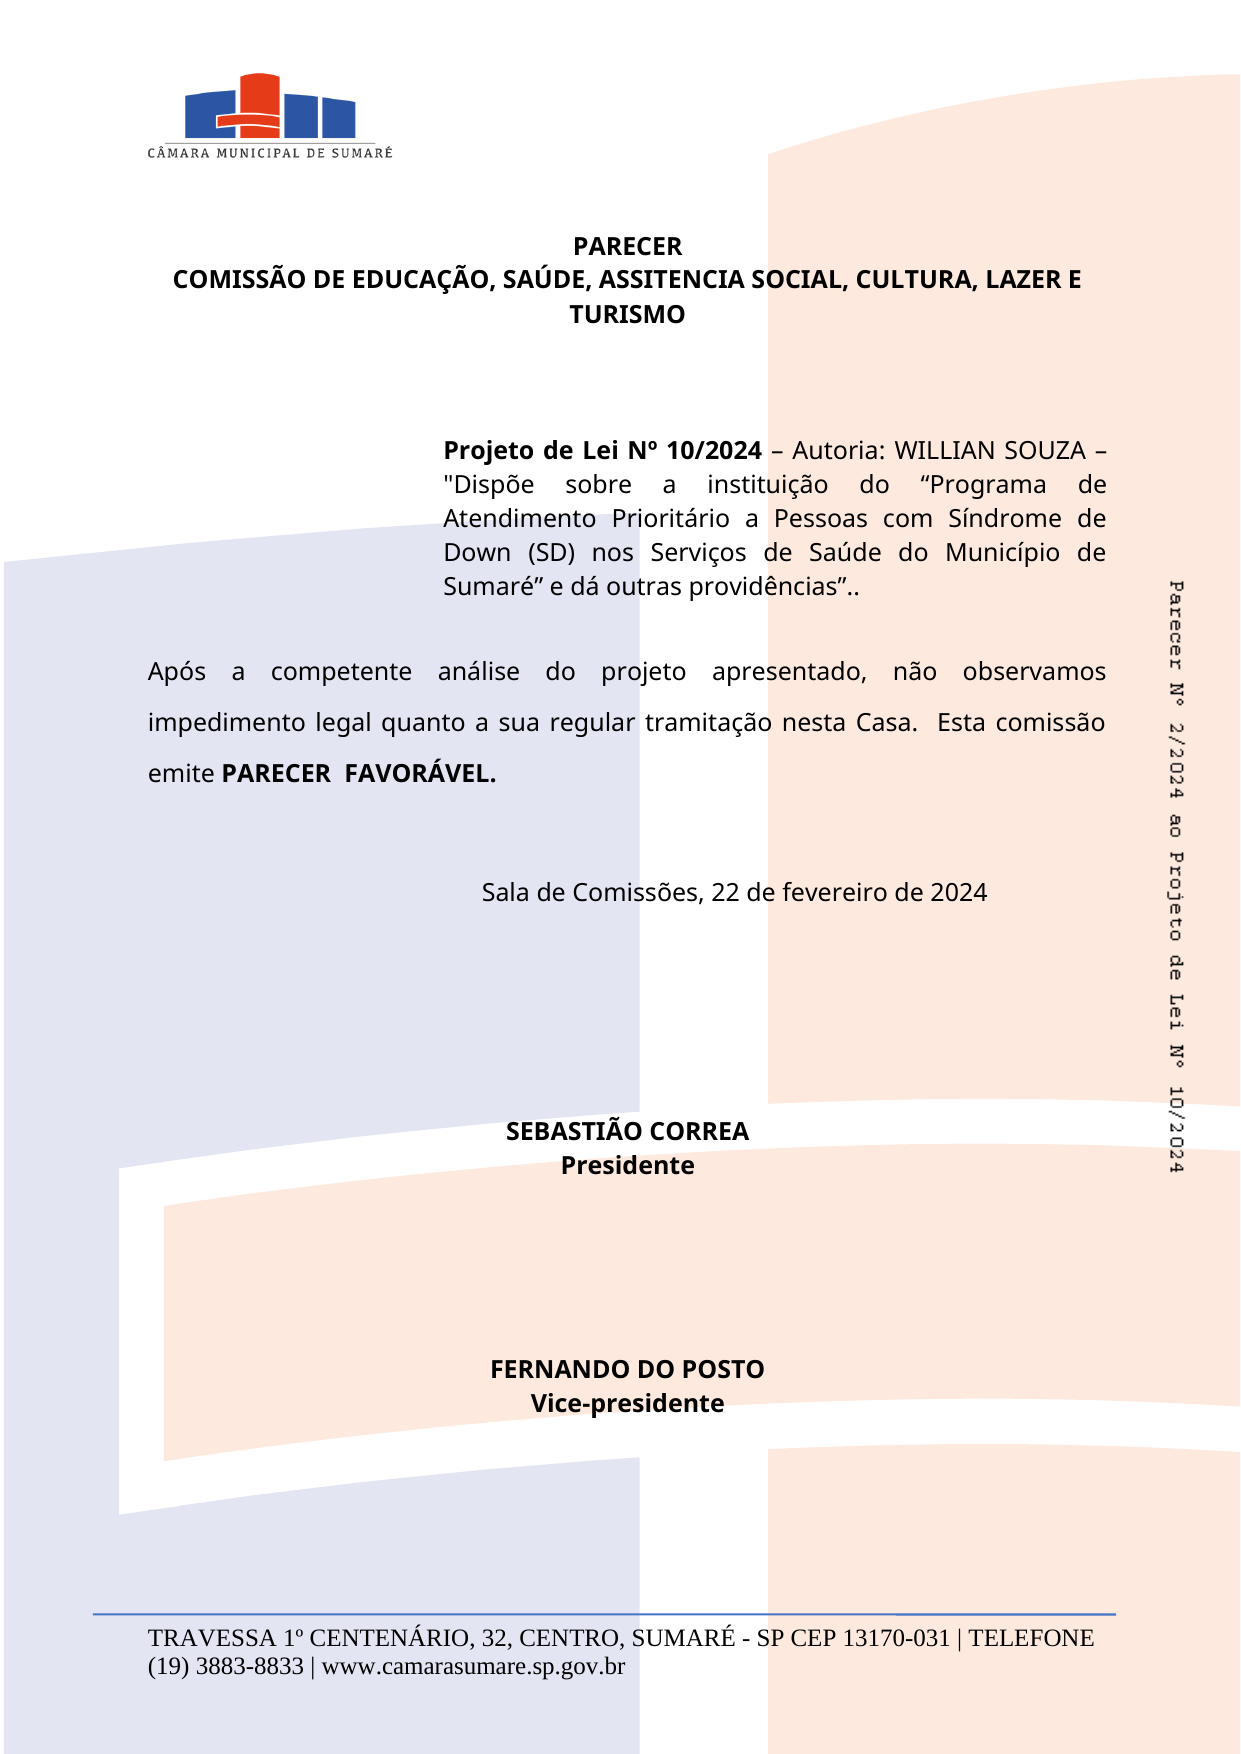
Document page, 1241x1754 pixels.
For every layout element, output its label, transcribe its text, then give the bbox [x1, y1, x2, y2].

text Projeto de Lei Nº 10/2024 – Autoria: WILLIAN SOUZA – "Dispõe sobre a instituição do “Programa de Atendimento Prioritário a Pessoas com Síndrome de Down (SD) nos Serviços de Saúde do Município de Sumaré” e dá outras providências”.. [443, 432, 1107, 603]
picture [147, 73, 394, 160]
text Vice-presidente [148, 1386, 1107, 1420]
text PARECER [148, 228, 1107, 262]
text Sala de Comissões, 22 de fevereiro de 2024 [148, 875, 1107, 909]
text COMISSÃO DE EDUCAÇÃO, SAÚDE, ASSITENCIA SOCIAL, CULTURA, LAZER E TURISMO [148, 262, 1107, 330]
text SEBASTIÃO CORREA [148, 1113, 1107, 1147]
text FERNANDO DO POSTO [148, 1352, 1107, 1386]
text Após a competente análise do projeto apresentado, não observamos impedimento legal quanto a sua regular tramitação nesta Casa. Esta comissão emite PARECER FAVORÁVEL. [148, 654, 1107, 790]
picture [1142, 577, 1205, 1177]
text Presidente [148, 1147, 1107, 1181]
